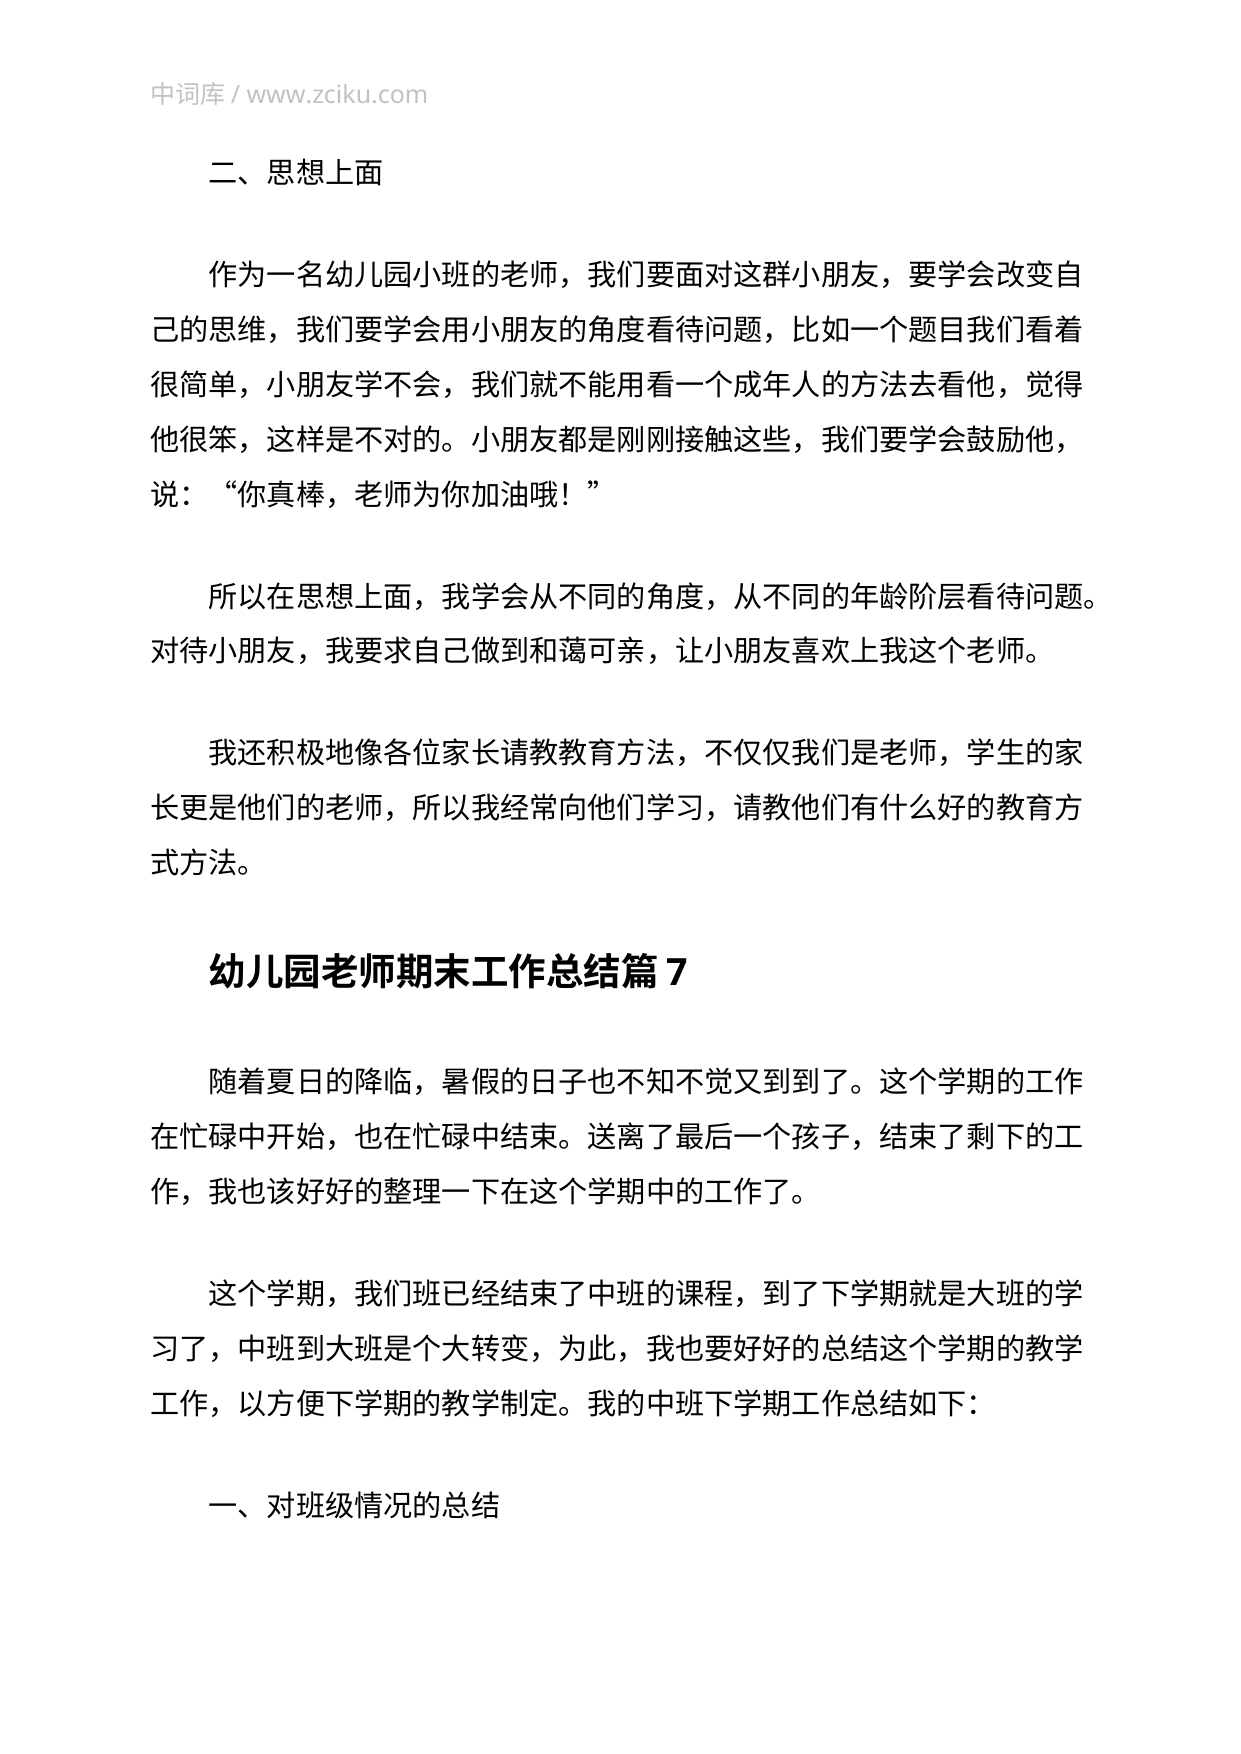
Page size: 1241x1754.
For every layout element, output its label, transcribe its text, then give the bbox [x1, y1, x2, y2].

text 这个学期，我们班已经结束了中班的课程，到了下学期就是大班的学习了，中班到大班是个大转变，为此，我也要好好的总结这个学期的教学工作，以方便下学期的教学制定。我的中班下学期工作总结如下： [150, 1271, 1090, 1423]
text 作为一名幼儿园小班的老师，我们要面对这群小朋友，要学会改变自己的思维，我们要学会用小朋友的角度看待问题，比如一个题目我们看着很简单，小朋友学不会，我们就不能用看一个成年人的方法去看他，觉得他很笨，这样是不对的。小朋友都是刚刚接触这些，我们要学会鼓励他，说：“你真棒，老师为你加油哦！” [150, 252, 1090, 514]
text 二、思想上面 [150, 150, 1090, 192]
text 随着夏日的降临，暑假的日子也不知不觉又到到了。这个学期的工作在忙碌中开始，也在忙碌中结束。送离了最后一个孩子，结束了剩下的工作，我也该好好的整理一下在这个学期中的工作了。 [150, 1059, 1090, 1211]
text 幼儿园老师期末工作总结篇7 [150, 941, 1090, 996]
text 我还积极地像各位家长请教教育方法，不仅仅我们是老师，学生的家长更是他们的老师，所以我经常向他们学习，请教他们有什么好的教育方式方法。 [150, 730, 1090, 882]
text 一、对班级情况的总结 [150, 1482, 1090, 1524]
text 所以在思想上面，我学会从不同的角度，从不同的年龄阶层看待问题。对待小朋友，我要求自己做到和蔼可亲，让小朋友喜欢上我这个老师。 [150, 573, 1090, 670]
